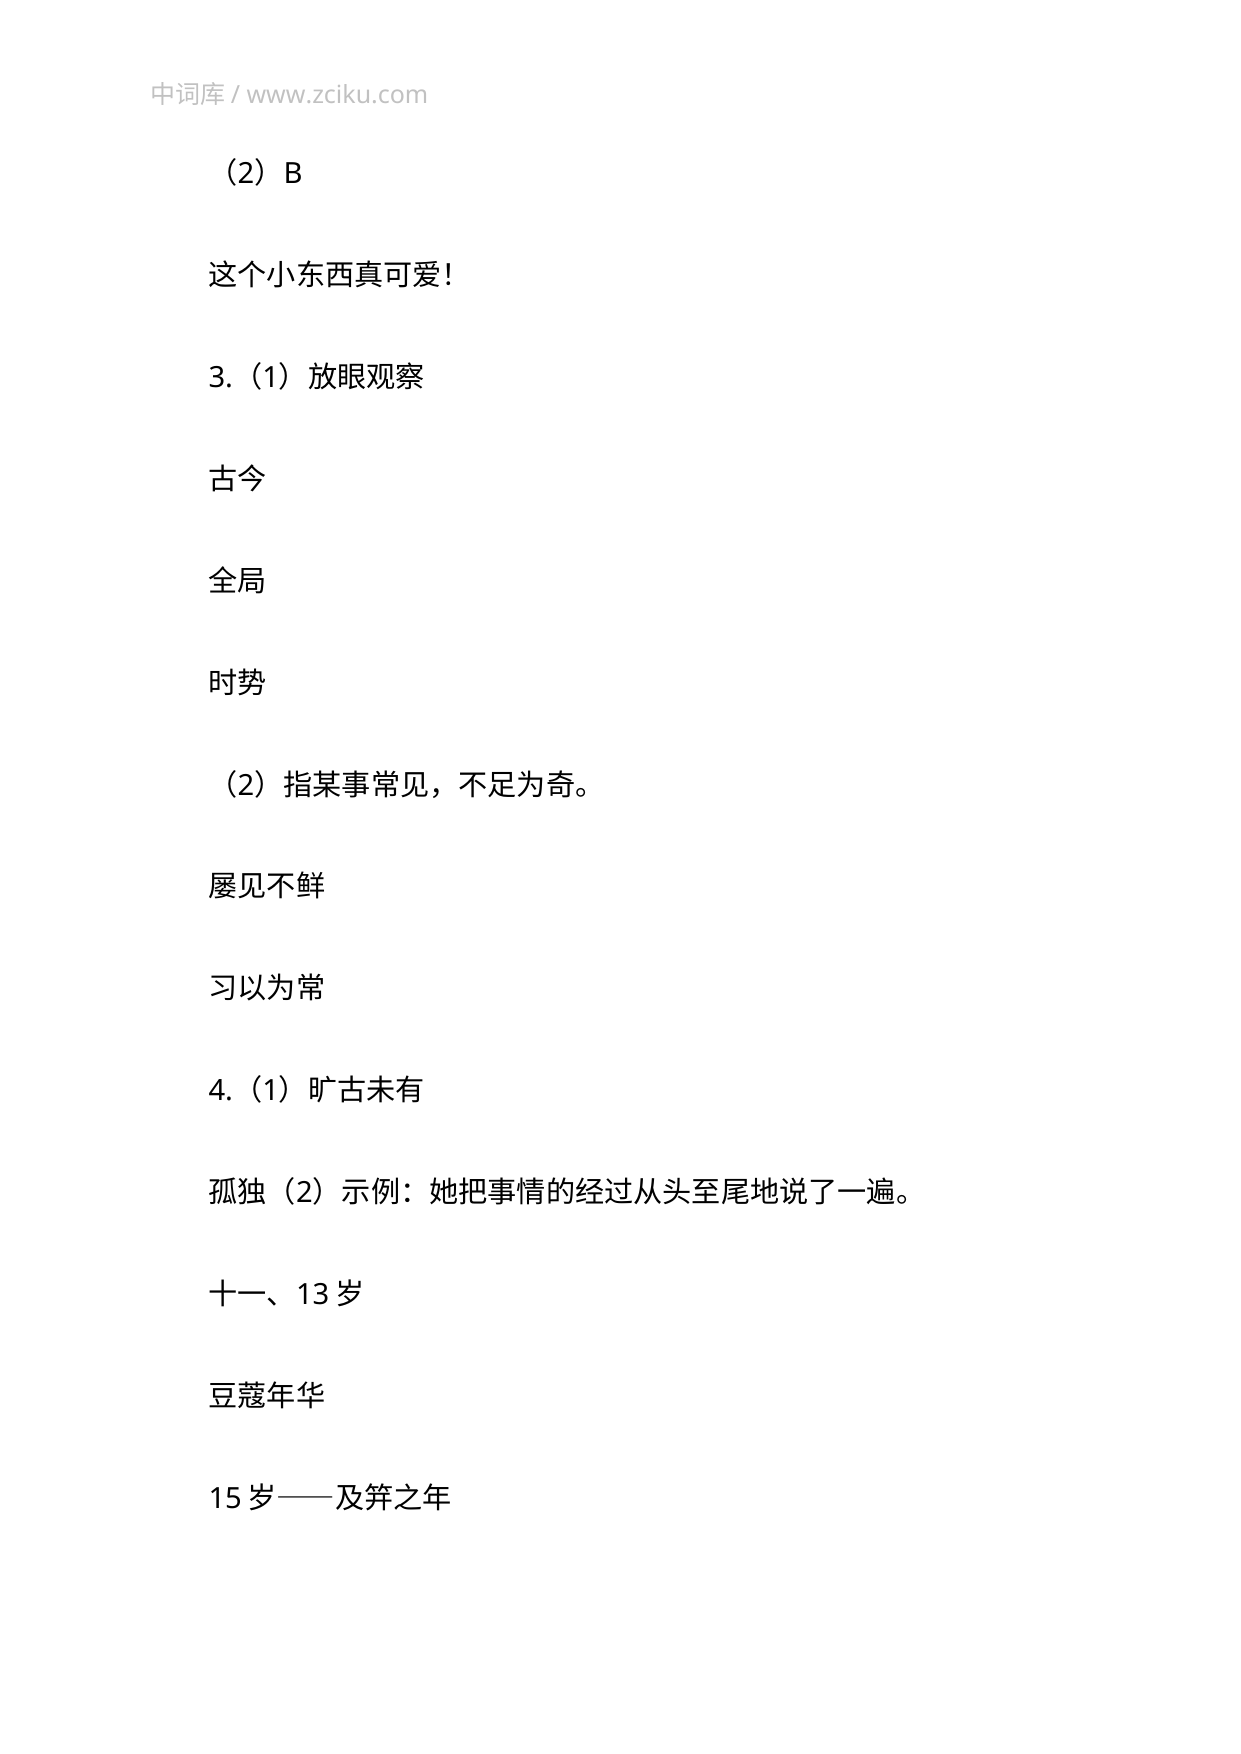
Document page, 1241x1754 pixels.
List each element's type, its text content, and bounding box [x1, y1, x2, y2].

text 古今 [150, 456, 1090, 498]
text （2）指某事常见，不足为奇。 [150, 761, 1090, 803]
text 屡见不鲜 [150, 863, 1090, 905]
text 15岁——及笄之年 [150, 1474, 1090, 1517]
text 时势 [150, 659, 1090, 702]
text 全局 [150, 557, 1090, 600]
text 这个小东西真可爱！ [150, 252, 1090, 294]
text 4.（1）旷古未有 [150, 1067, 1090, 1109]
text 习以为常 [150, 965, 1090, 1007]
text 3.（1）放眼观察 [150, 354, 1090, 396]
text 豆蔻年华 [150, 1372, 1090, 1415]
text 十一、13岁 [150, 1271, 1090, 1313]
text （2）B [150, 150, 1090, 192]
text 孤独（2）示例：她把事情的经过从头至尾地说了一遍。 [150, 1168, 1090, 1211]
